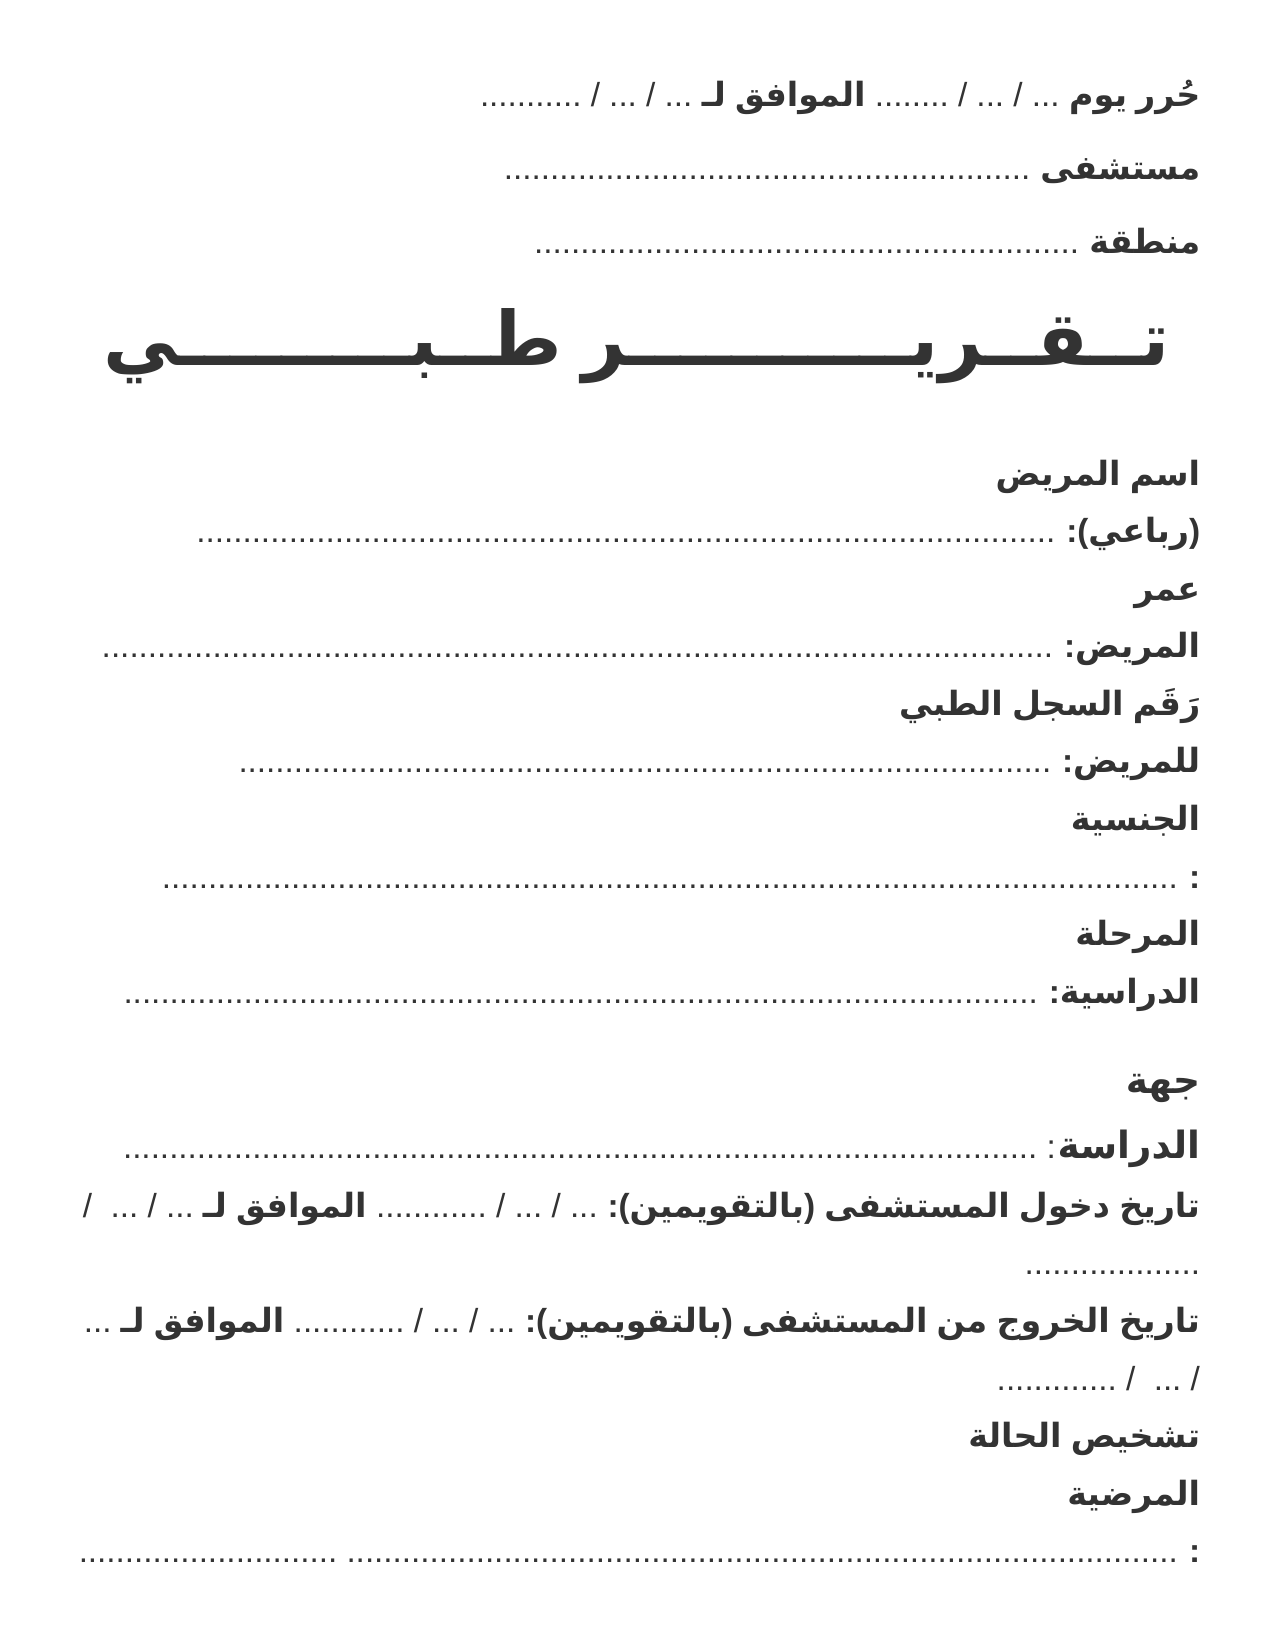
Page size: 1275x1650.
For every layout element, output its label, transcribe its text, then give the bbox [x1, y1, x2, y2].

text منطقة ........................................................... [75, 222, 1200, 260]
text تــقــريـــــــــــر طــبـــــــــي [75, 295, 1200, 381]
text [75, 1059, 1200, 1570]
text حُرر يوم ... / ... / ........ الموافق لـ ... / ... / ........... [75, 75, 1200, 113]
text اسم المريض (رباعي): ............................................................................................. عمر المريض: ....................................................................................................... رَقَم السجل الطبي للمريض: ........................................................................................ الجنسية: .............................................................................................................. المرحلة الدراسية: ................................................................................................... [75, 453, 1200, 1010]
text مستشفى ......................................................... [75, 148, 1200, 187]
